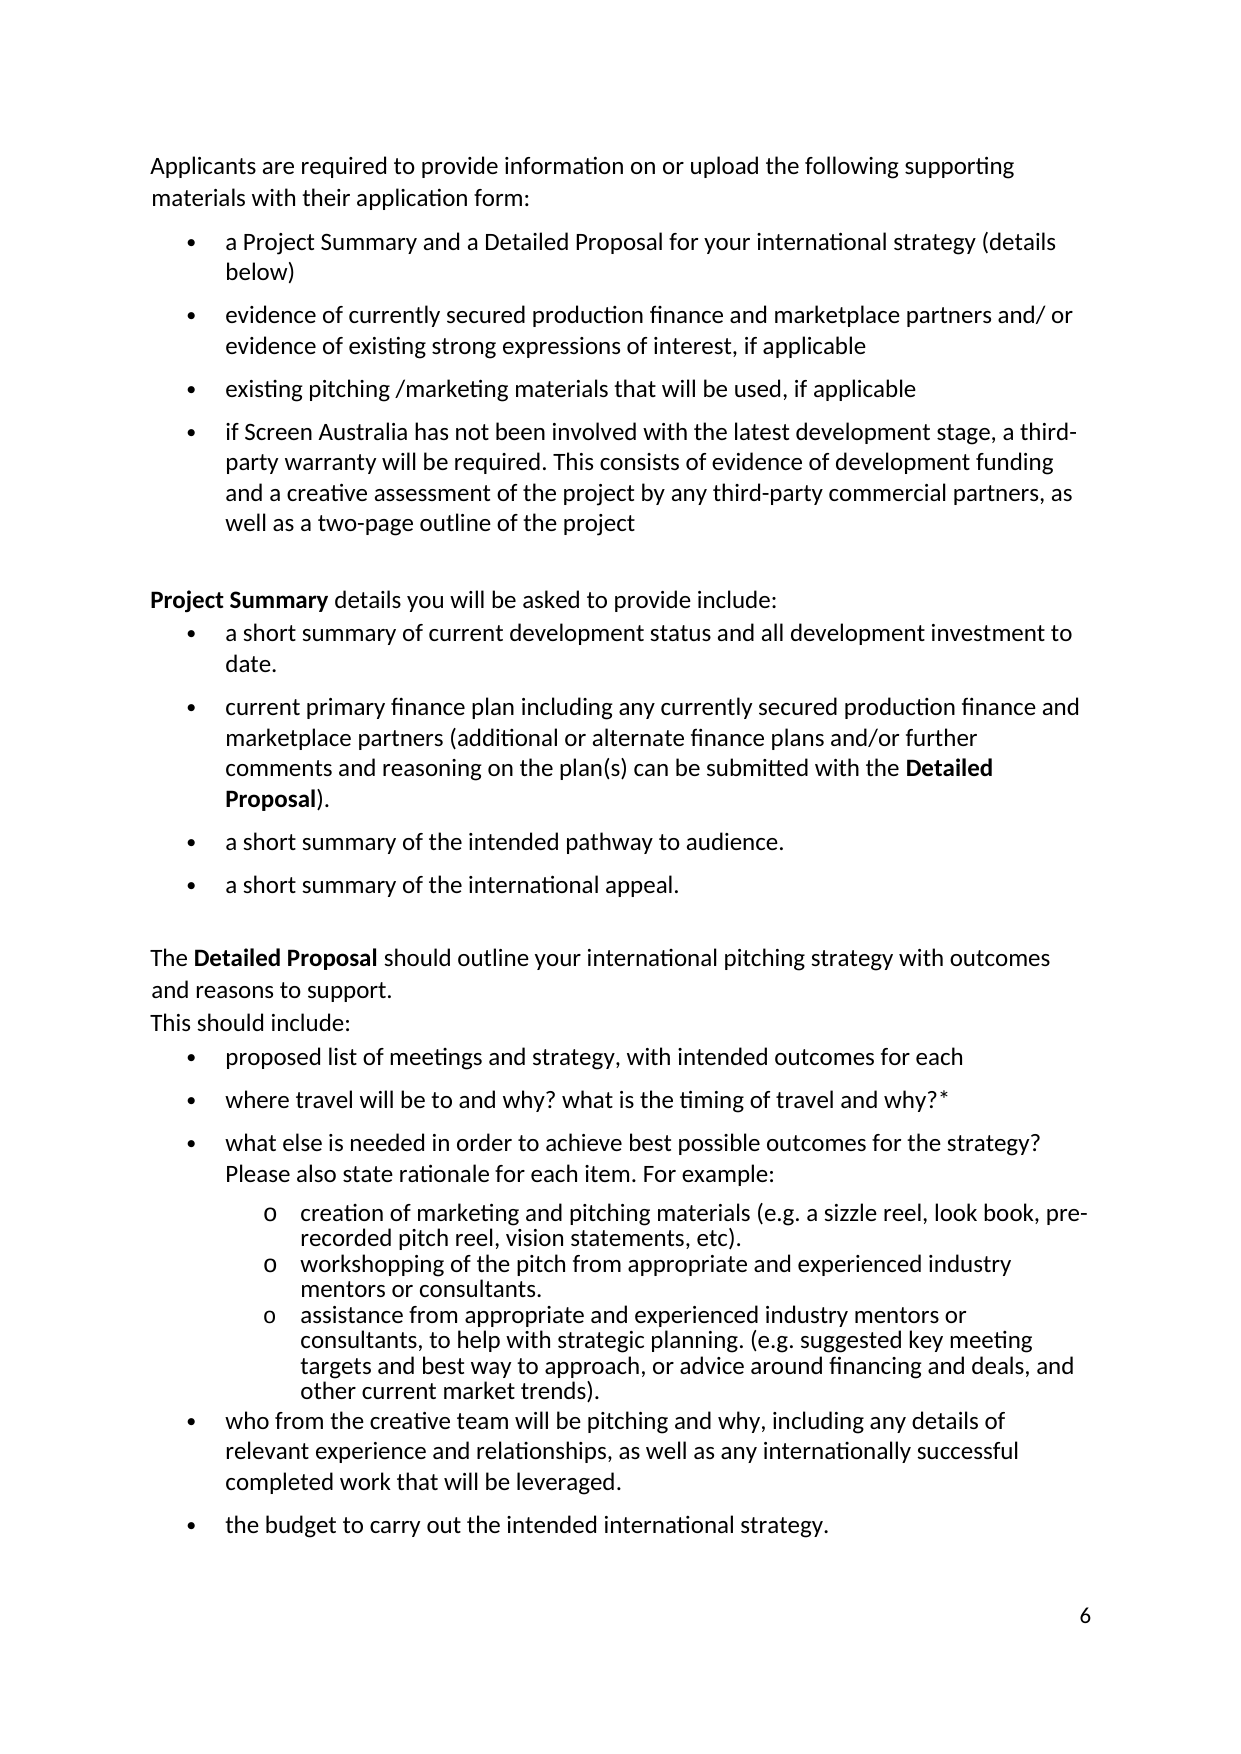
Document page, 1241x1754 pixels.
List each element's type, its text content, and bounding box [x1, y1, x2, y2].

text if Screen Australia has not been involved with the latest development stage, a third-party warranty will be required. This consists of evidence of development funding and a creative assessment of the project by any third-party commercial partners, as well as a two-page outline of the project [188, 416, 1091, 538]
text Applicants are required to provide information on or upload the following supporting materials with their application form: [150, 150, 1091, 212]
text who from the creative team will be pitching and why, including any details of relevant experience and relationships, as well as any internationally successful completed work that will be leveraged. [188, 1405, 1091, 1496]
text a short summary of the intended pathway to audience. [188, 826, 1091, 856]
text existing pitching /marketing materials that will be used, if applicable [188, 373, 1091, 403]
text proposed list of meetings and strategy, with intended outcomes for each [188, 1041, 1091, 1072]
text a short summary of current development status and all development investment to date. [188, 618, 1091, 679]
text what else is needed in order to achieve best possible outcomes for the strategy? Please also state rationale for each item. For example: [188, 1127, 1091, 1188]
text evidence of currently secured production finance and marketplace partners and/ or evidence of existing strong expressions of interest, if applicable [188, 299, 1091, 360]
list creation of marketing and pitching materials (e.g. a sizzle reel, look book, pre-recorded pitch reel, vision statements, etc). [263, 1201, 1091, 1252]
text where travel will be to and why? what is the timing of travel and why?* [188, 1084, 1091, 1115]
list workshopping of the pitch from appropriate and experienced industry mentors or consultants. [263, 1252, 1091, 1303]
text The Detailed Proposal should outline your international pitching strategy with outcomes and reasons to support. [150, 942, 1091, 1004]
text This should include: [150, 1008, 1091, 1038]
text the budget to carry out the intended international strategy. [188, 1509, 1091, 1539]
text current primary finance plan including any currently secured production finance and marketplace partners (additional or alternate finance plans and/or further comments and reasoning on the plan(s) can be submitted with the Detailed Proposal). [188, 691, 1091, 813]
text a short summary of the international appeal. [188, 869, 1091, 899]
text Project Summary details you will be asked to provide include: [150, 584, 1091, 614]
list assistance from appropriate and experienced industry mentors or consultants, to help with strategic planning. (e.g. suggested key meeting targets and best way to approach, or advice around financing and deals, and other current market trends). [263, 1303, 1091, 1405]
text a Project Summary and a Detailed Proposal for your international strategy (details below) [188, 226, 1091, 287]
